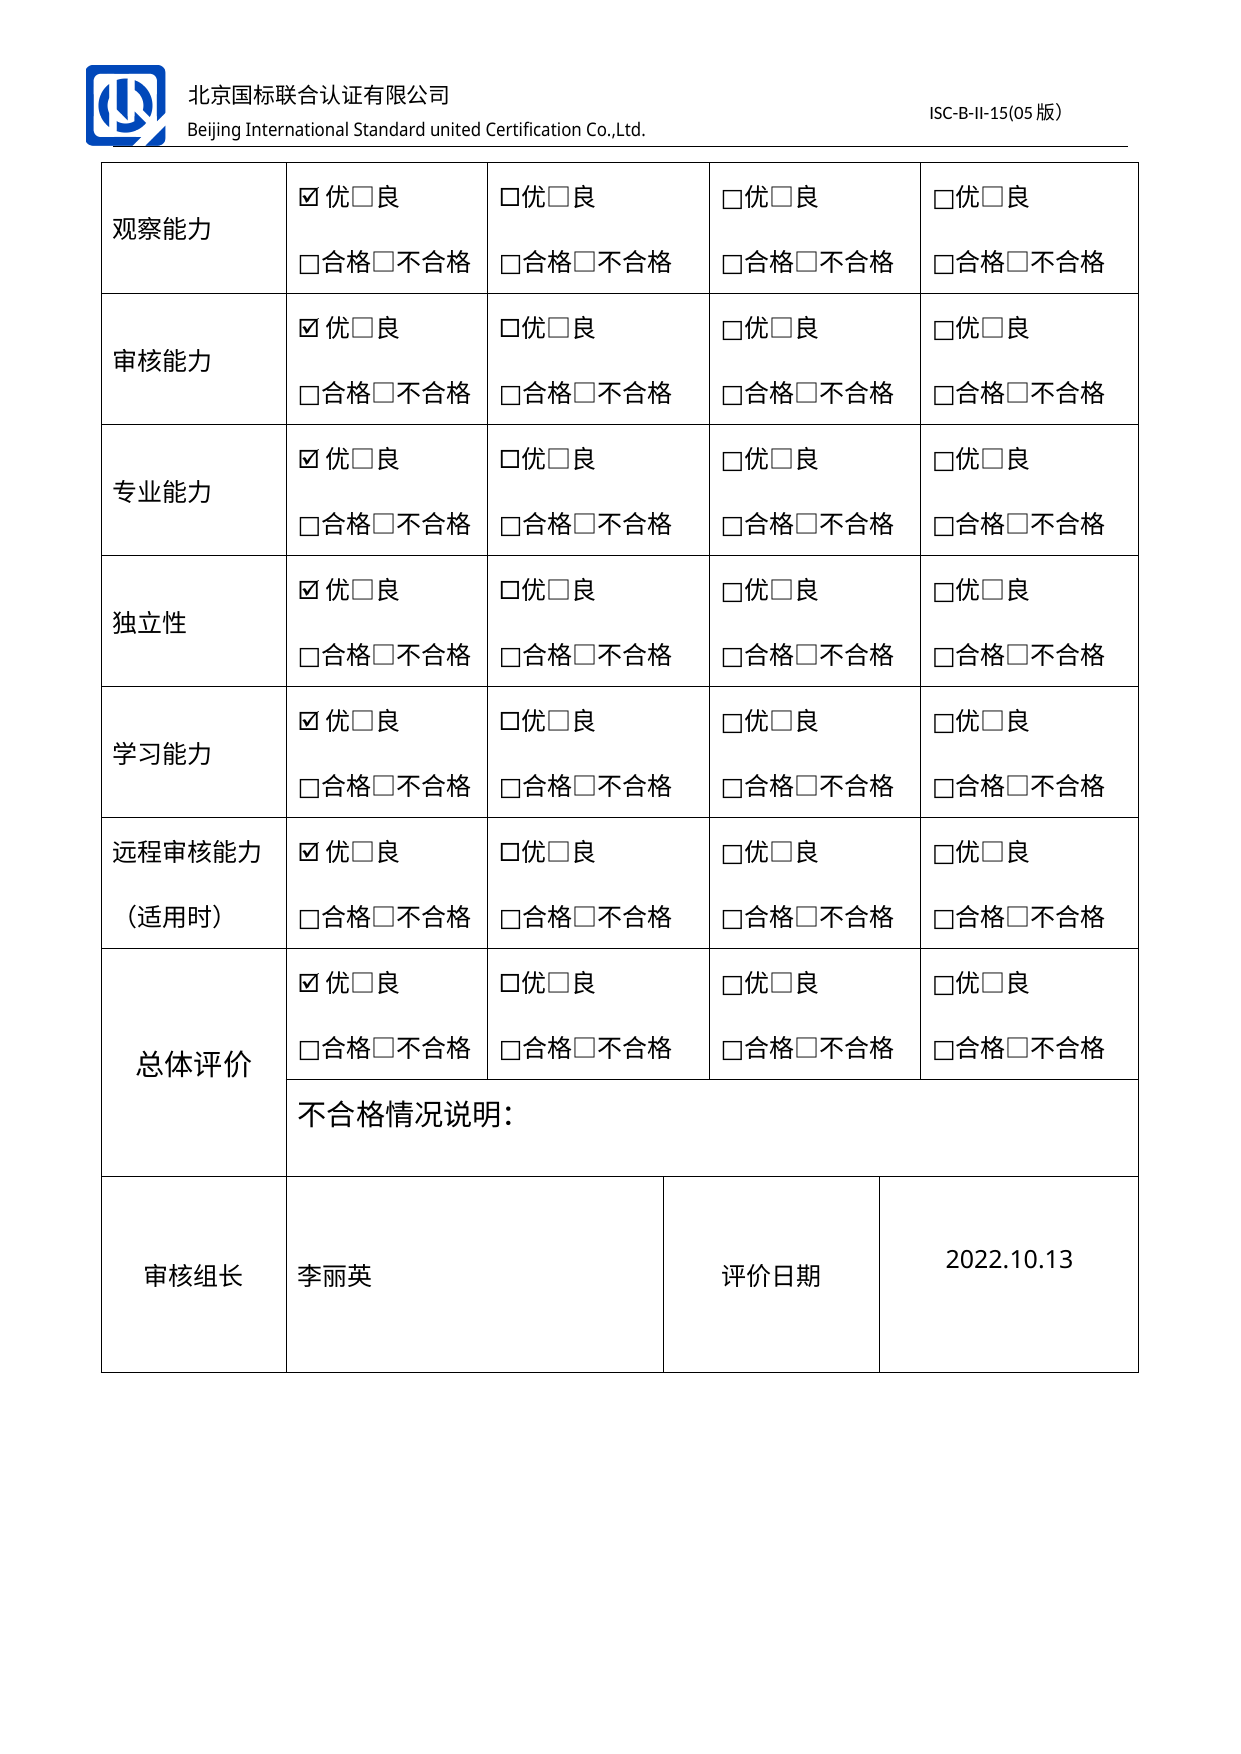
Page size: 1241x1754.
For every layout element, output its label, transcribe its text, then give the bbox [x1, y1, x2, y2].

table_cell 优□良 □合格□不合格 [287, 294, 487, 424]
table_cell □优□良 □合格□不合格 [921, 949, 1138, 1079]
table_cell 独立性 [102, 556, 286, 686]
table_cell 2022.10.13 [880, 1177, 1138, 1372]
table_cell □优□良 □合格□不合格 [710, 556, 920, 686]
table_cell 审核组长 [102, 1177, 286, 1372]
table_cell □优□良 □合格□不合格 [921, 556, 1138, 686]
table_cell 优□良 □合格□不合格 [488, 949, 709, 1079]
table_cell □优□良 □合格□不合格 [921, 818, 1138, 948]
table_cell 优□良 □合格□不合格 [287, 163, 487, 293]
table_cell 专业能力 [102, 425, 286, 555]
table_cell 评价日期 [664, 1177, 879, 1372]
table_cell 远程审核能力 （适用时） [102, 818, 286, 948]
table_cell □优□良 □合格□不合格 [921, 163, 1138, 293]
table_cell 优□良 □合格□不合格 [488, 163, 709, 293]
table_cell □优□良 □合格□不合格 [921, 425, 1138, 555]
table_cell □优□良 □合格□不合格 [710, 687, 920, 817]
table_cell 不合格情况说明： [287, 1080, 1138, 1176]
table_cell 优□良 □合格□不合格 [488, 294, 709, 424]
table_cell 观察能力 [102, 163, 286, 293]
table_cell □优□良 □合格□不合格 [710, 949, 920, 1079]
picture [86, 65, 166, 146]
table_cell 优□良 □合格□不合格 [488, 556, 709, 686]
table_cell □优□良 □合格□不合格 [710, 294, 920, 424]
table_cell 优□良 □合格□不合格 [287, 818, 487, 948]
table_cell □优□良 □合格□不合格 [921, 294, 1138, 424]
table_cell 优□良 □合格□不合格 [287, 949, 487, 1079]
table_cell □优□良 □合格□不合格 [710, 163, 920, 293]
table_cell □优□良 □合格□不合格 [710, 818, 920, 948]
table_cell 学习能力 [102, 687, 286, 817]
table_cell □优□良 □合格□不合格 [921, 687, 1138, 817]
table_cell 审核能力 [102, 294, 286, 424]
table_cell 总体评价 [102, 949, 286, 1176]
table_cell 优□良 □合格□不合格 [488, 425, 709, 555]
table_cell □优□良 □合格□不合格 [710, 425, 920, 555]
table_cell 优□良 □合格□不合格 [287, 687, 487, 817]
table_cell 李丽英 [287, 1177, 663, 1372]
table_cell 优□良 □合格□不合格 [488, 818, 709, 948]
table_cell 优□良 □合格□不合格 [287, 425, 487, 555]
table_cell 优□良 □合格□不合格 [488, 687, 709, 817]
table_cell 优□良 □合格□不合格 [287, 556, 487, 686]
